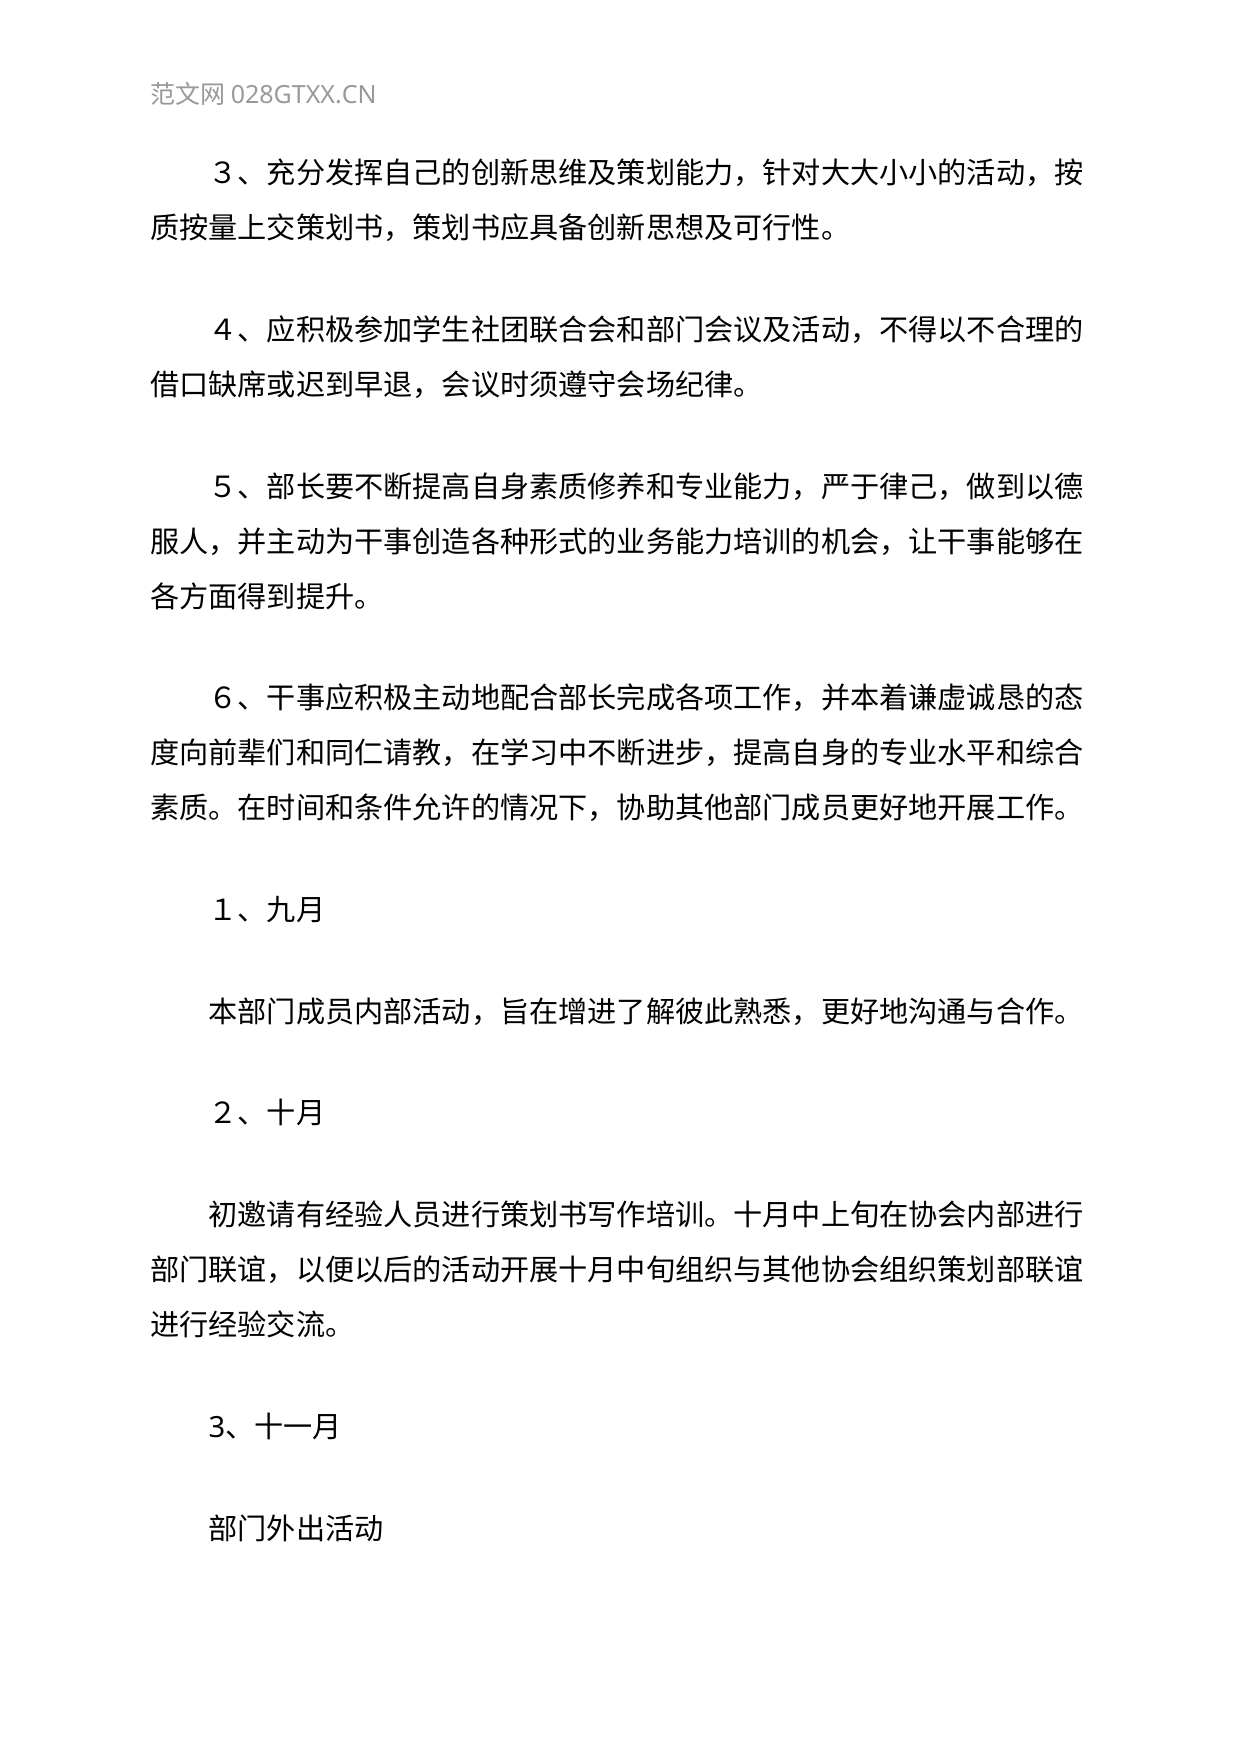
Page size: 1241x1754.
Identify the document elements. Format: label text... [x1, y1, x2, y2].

text 初邀请有经验人员进行策划书写作培训。十月中上旬在协会内部进行部门联谊，以便以后的活动开展十月中旬组织与其他协会组织策划部联谊进行经验交流。 [150, 1192, 1090, 1344]
text ６、干事应积极主动地配合部长完成各项工作，并本着谦虚诚恳的态度向前辈们和同仁请教，在学习中不断进步，提高自身的专业水平和综合素质。在时间和条件允许的情况下，协助其他部门成员更好地开展工作。 [150, 675, 1090, 827]
text 3、十一月 [150, 1403, 1090, 1446]
text ５、部长要不断提高自身素质修养和专业能力，严于律己，做到以德服人，并主动为干事创造各种形式的业务能力培训的机会，让干事能够在各方面得到提升。 [150, 463, 1090, 615]
text ２、十月 [150, 1090, 1090, 1132]
text １、九月 [150, 886, 1090, 929]
text ３、充分发挥自己的创新思维及策划能力，针对大大小小的活动，按质按量上交策划书，策划书应具备创新思想及可行性。 [150, 150, 1090, 247]
text 本部门成员内部活动，旨在增进了解彼此熟悉，更好地沟通与合作。 [150, 988, 1090, 1031]
text 部门外出活动 [150, 1505, 1090, 1548]
text ４、应积极参加学生社团联合会和部门会议及活动，不得以不合理的借口缺席或迟到早退，会议时须遵守会场纪律。 [150, 307, 1090, 404]
